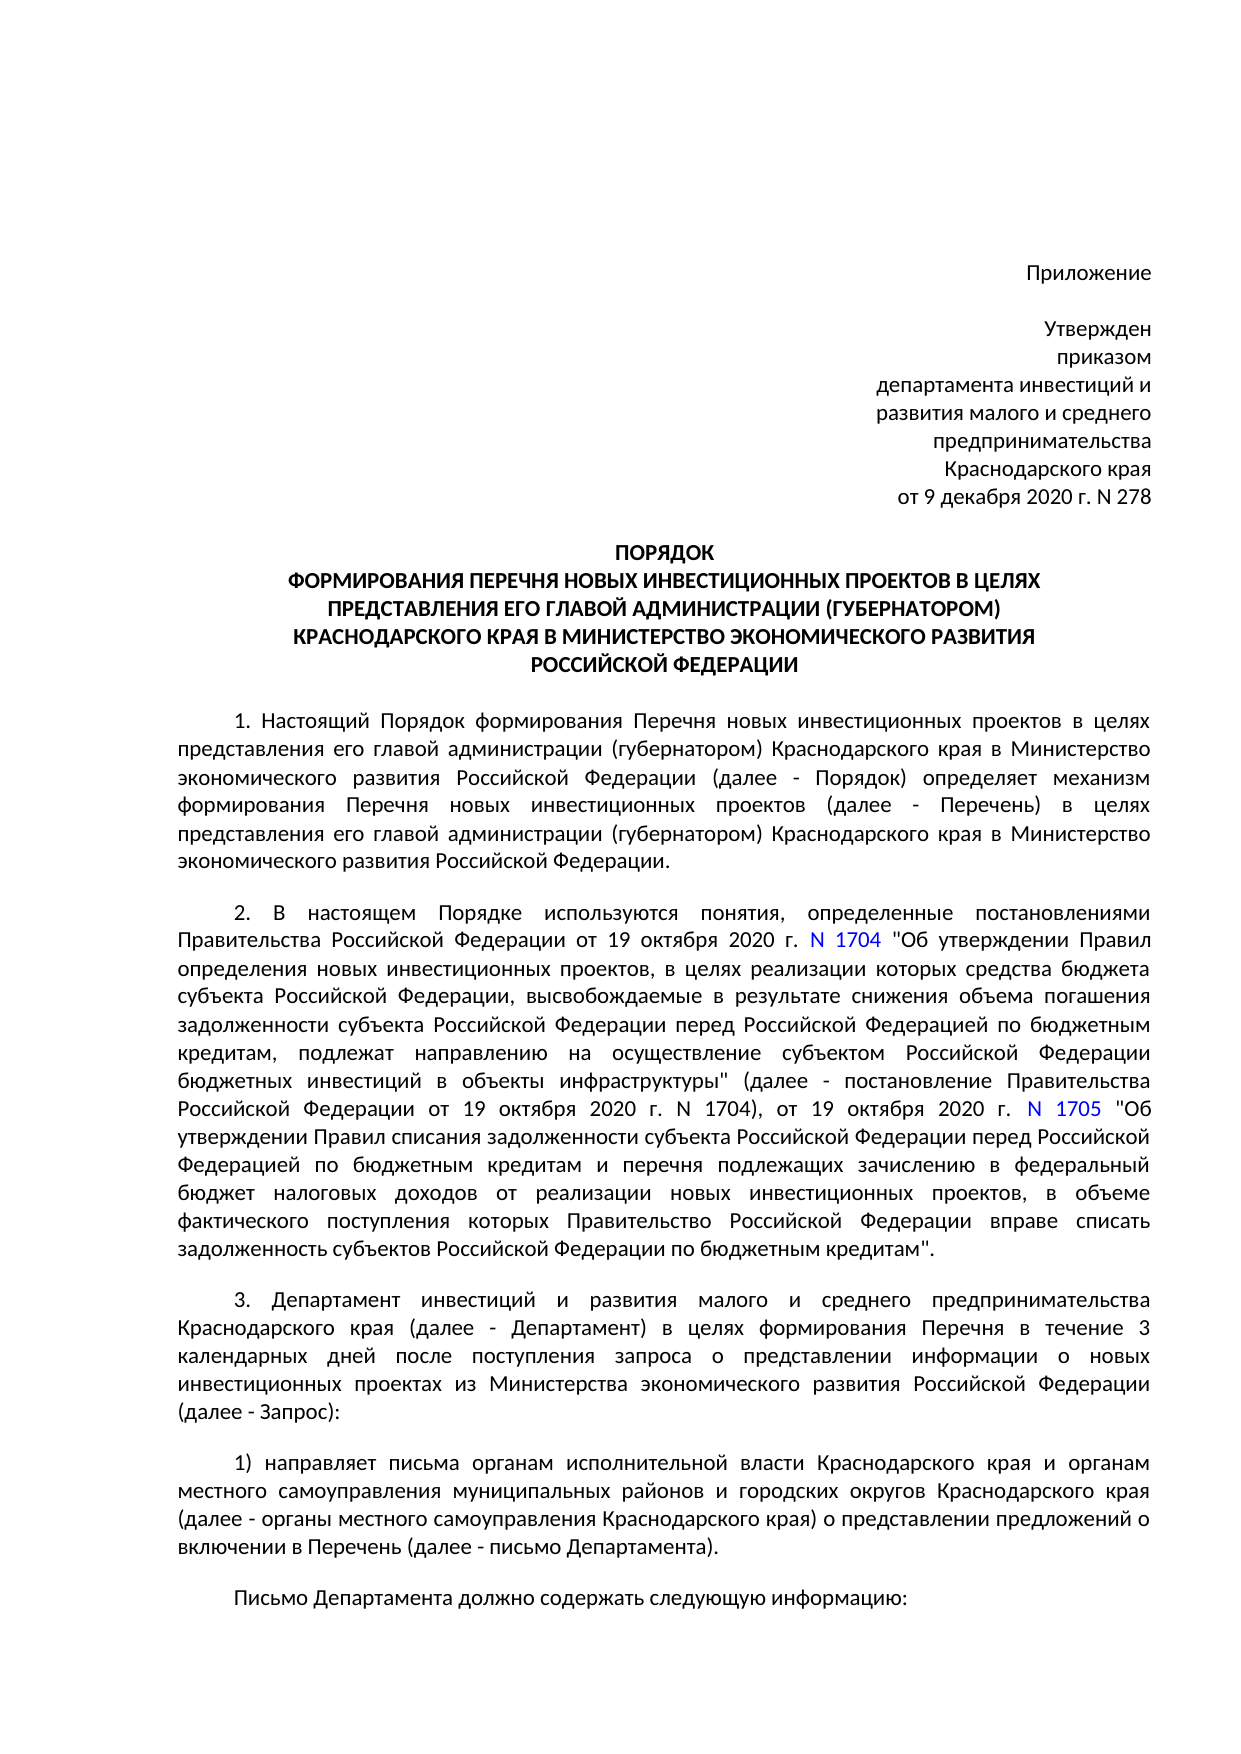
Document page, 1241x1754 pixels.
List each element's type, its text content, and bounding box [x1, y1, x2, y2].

text развития малого и среднего [177, 398, 1152, 426]
text 1. Настоящий Порядок формирования Перечня новых инвестиционных проектов в целях представления его главой администрации (губернатором) Краснодарского края в Министерство экономического развития Российской Федерации (далее - Порядок) определяет механизм формирования Перечня новых инвестиционных проектов (далее - Перечень) в целях представления его главой администрации (губернатором) Краснодарского края в Министерство экономического развития Российской Федерации. [177, 707, 1152, 875]
title РОССИЙСКОЙ ФЕДЕРАЦИИ [177, 651, 1152, 678]
text Краснодарского края [177, 454, 1152, 482]
text Утвержден [177, 314, 1152, 342]
title ПРЕДСТАВЛЕНИЯ ЕГО ГЛАВОЙ АДМИНИСТРАЦИИ (ГУБЕРНАТОРОМ) [177, 594, 1152, 622]
text от 9 декабря 2020 г. N 278 [177, 482, 1152, 510]
text Письмо Департамента должно содержать следующую информацию: [177, 1583, 1152, 1611]
title ПОРЯДОК [177, 538, 1152, 566]
text предпринимательства [177, 426, 1152, 454]
title ФОРМИРОВАНИЯ ПЕРЕЧНЯ НОВЫХ ИНВЕСТИЦИОННЫХ ПРОЕКТОВ В ЦЕЛЯХ [177, 566, 1152, 594]
text Приложение [177, 258, 1152, 286]
title КРАСНОДАРСКОГО КРАЯ В МИНИСТЕРСТВО ЭКОНОМИЧЕСКОГО РАЗВИТИЯ [177, 622, 1152, 651]
text приказом [177, 342, 1152, 370]
text 1) направляет письма органам исполнительной власти Краснодарского края и органам местного самоуправления муниципальных районов и городских округов Краснодарского края (далее - органы местного самоуправления Краснодарского края) о представлении предложений о включении в Перечень (далее - письмо Департамента). [177, 1448, 1152, 1560]
text департамента инвестиций и [177, 370, 1152, 398]
text 3. Департамент инвестиций и развития малого и среднего предпринимательства Краснодарского края (далее - Департамент) в целях формирования Перечня в течение 3 календарных дней после поступления запроса о представлении информации о новых инвестиционных проектах из Министерства экономического развития Российской Федерации (далее - Запрос): [177, 1285, 1152, 1425]
text 2. В настоящем Порядке используются понятия, определенные постановлениями Правительства Российской Федерации от 19 октября 2020 г. N 1704 "Об утверждении Правил определения новых инвестиционных проектов, в целях реализации которых средства бюджета субъекта Российской Федерации, высвобождаемые в результате снижения объема погашения задолженности субъекта Российской Федерации перед Российской Федерацией по бюджетным кредитам, подлежат направлению на осуществление субъектом Российской Федерации бюджетных инвестиций в объекты инфраструктуры" (далее - постановление Правительства Российской Федерации от 19 октября 2020 г. N 1704), от 19 октября 2020 г. N 1705 "Об утверждении Правил списания задолженности субъекта Российской Федерации перед Российской Федерацией по бюджетным кредитам и перечня подлежащих зачислению в федеральный бюджет налоговых доходов от реализации новых инвестиционных проектов, в объеме фактического поступления которых Правительство Российской Федерации вправе списать задолженность субъектов Российской Федерации по бюджетным кредитам". [177, 898, 1152, 1262]
